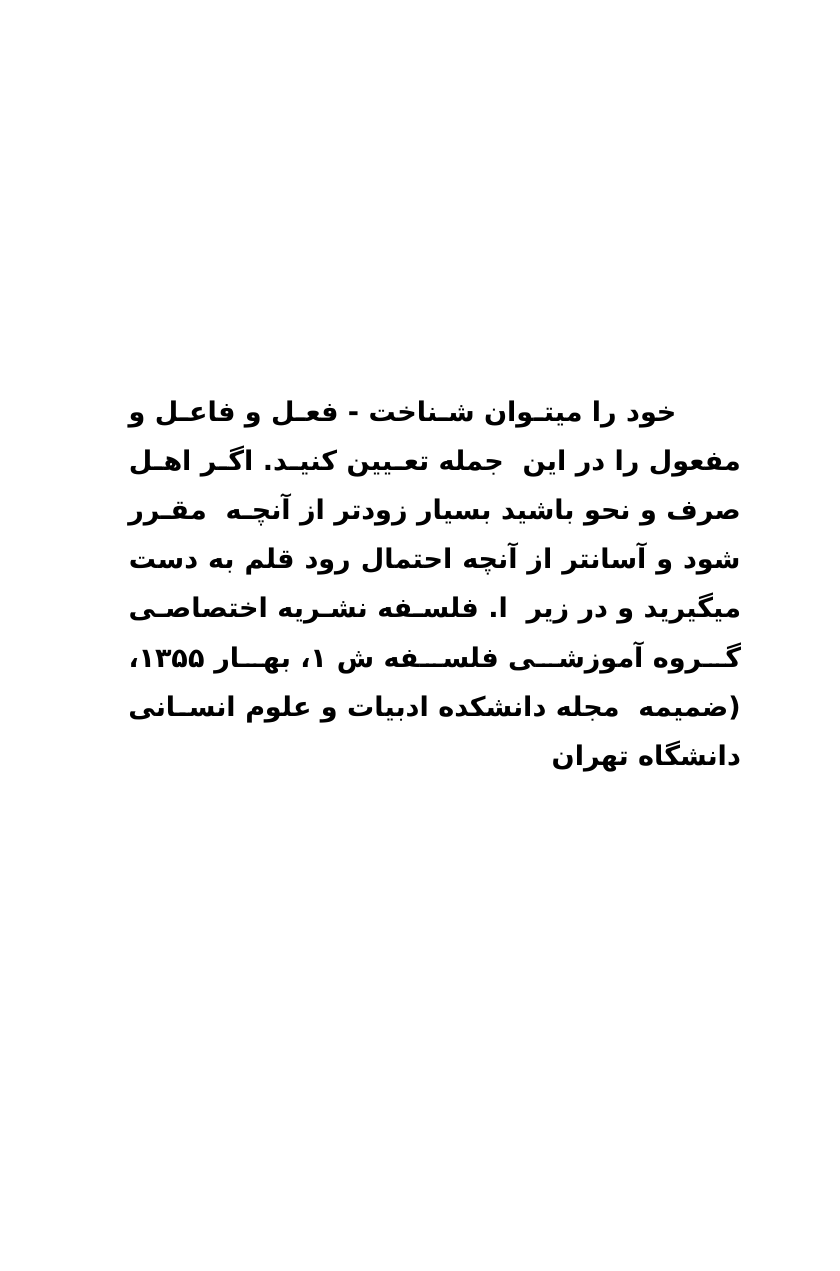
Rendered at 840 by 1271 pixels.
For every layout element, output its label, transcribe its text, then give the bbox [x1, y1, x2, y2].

text خود را میتوان شناخت - فعل و فاعل و مفعول را در این جمله تعیین کنید. اگر اهل صرف و نحو باشید بسیار زودتر از آنچه مقرر شود و آسانتر از آنچه احتمال رود قلم به دست میگیرید و در زیر ا. فلسفه نشریه اختصاصی گروه آموزشی فلسفه ش ۱، بهار ۱۳۵۵، (ضمیمه مجله دانشکده ادبیات و علوم انسانی دانشگاه تهران [128, 396, 741, 772]
